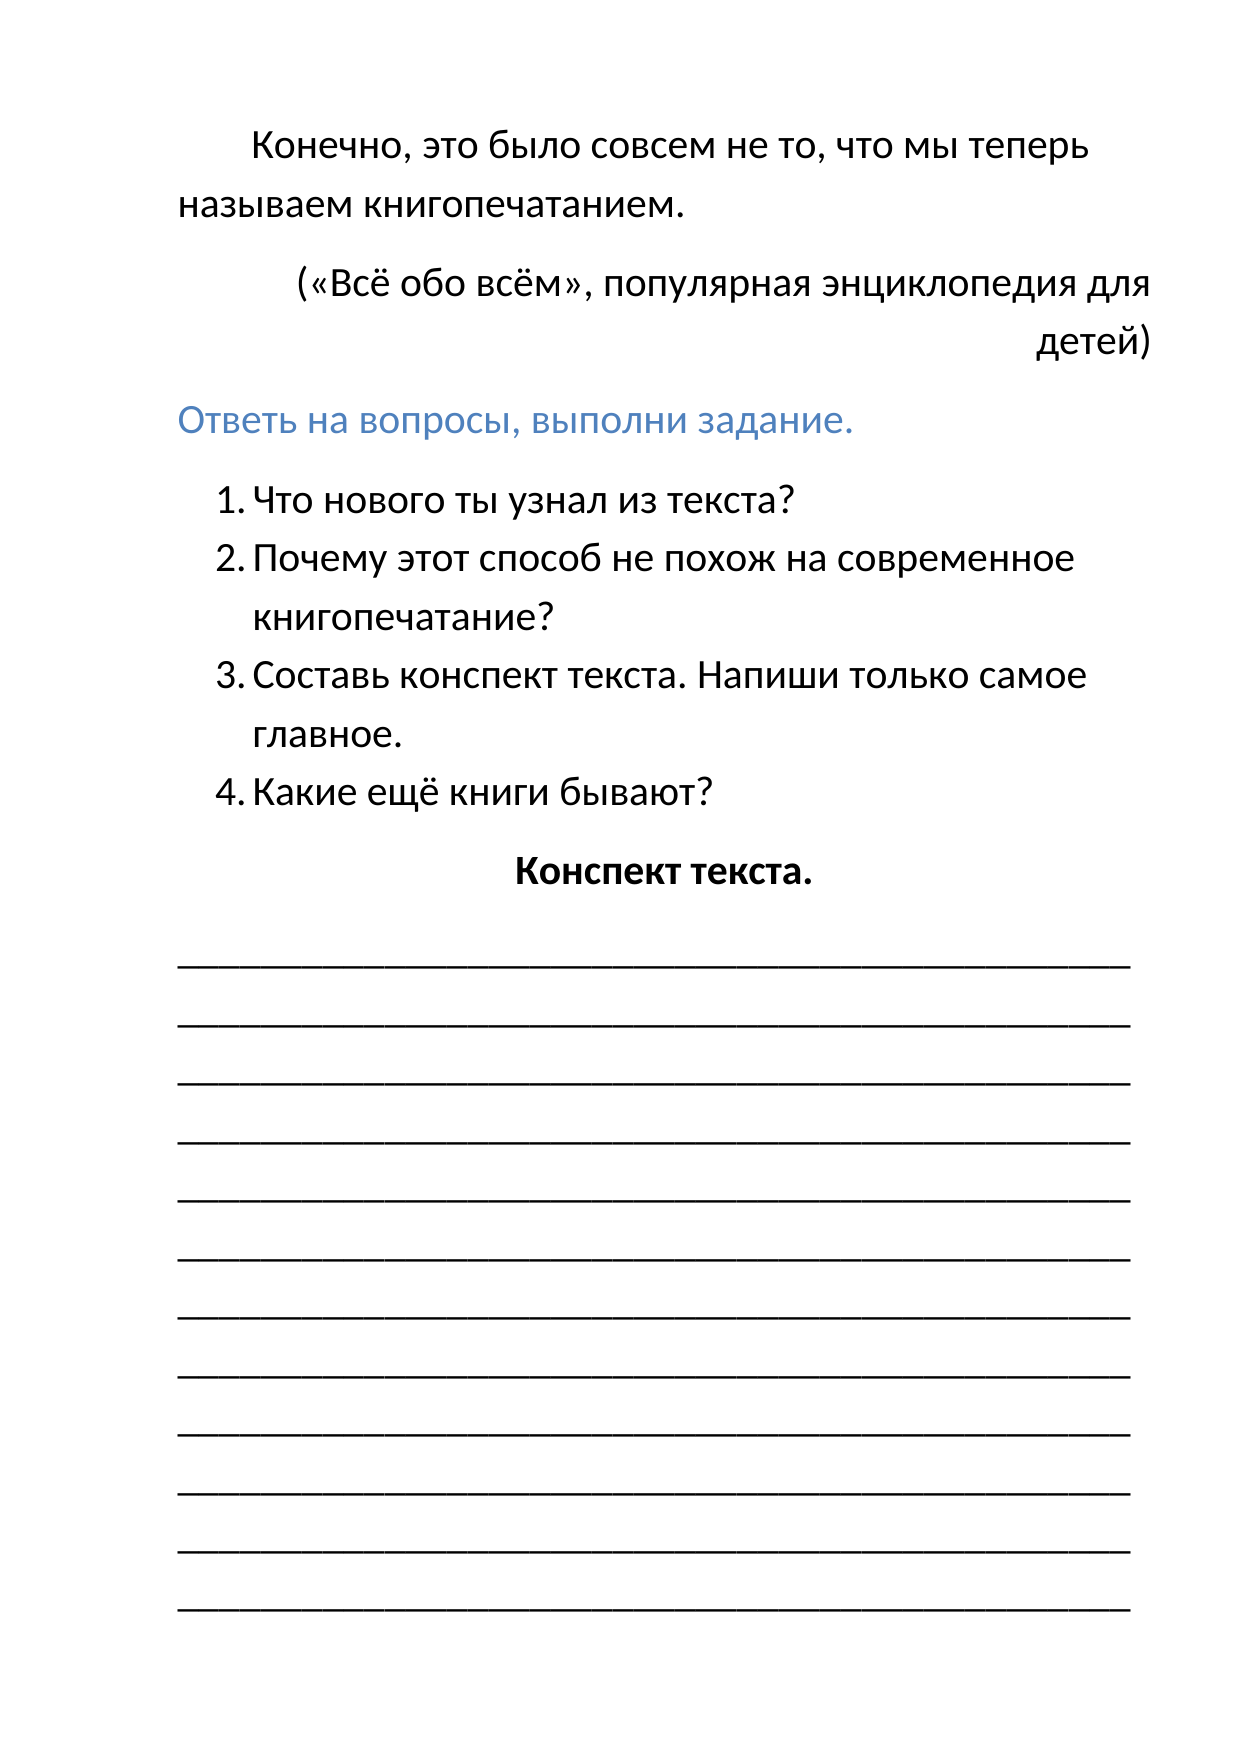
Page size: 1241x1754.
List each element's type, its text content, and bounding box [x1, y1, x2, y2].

list Что нового ты узнал из текста? [215, 473, 1152, 524]
list Какие ещё книги бывают? [215, 765, 1152, 816]
text Конспект текста. [177, 844, 1152, 895]
text Ответь на вопросы, выполни задание. [177, 393, 1152, 444]
text Конечно, это было совсем не то, что мы теперь называем книгопечатанием. [177, 118, 1152, 227]
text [177, 923, 1152, 1617]
list Почему этот способ не похож на современное книгопечатание? [215, 531, 1152, 641]
text («Всё обо всём», популярная энциклопедия для детей) [177, 256, 1152, 365]
list Составь конспект текста. Напиши только самое главное. [215, 648, 1152, 757]
